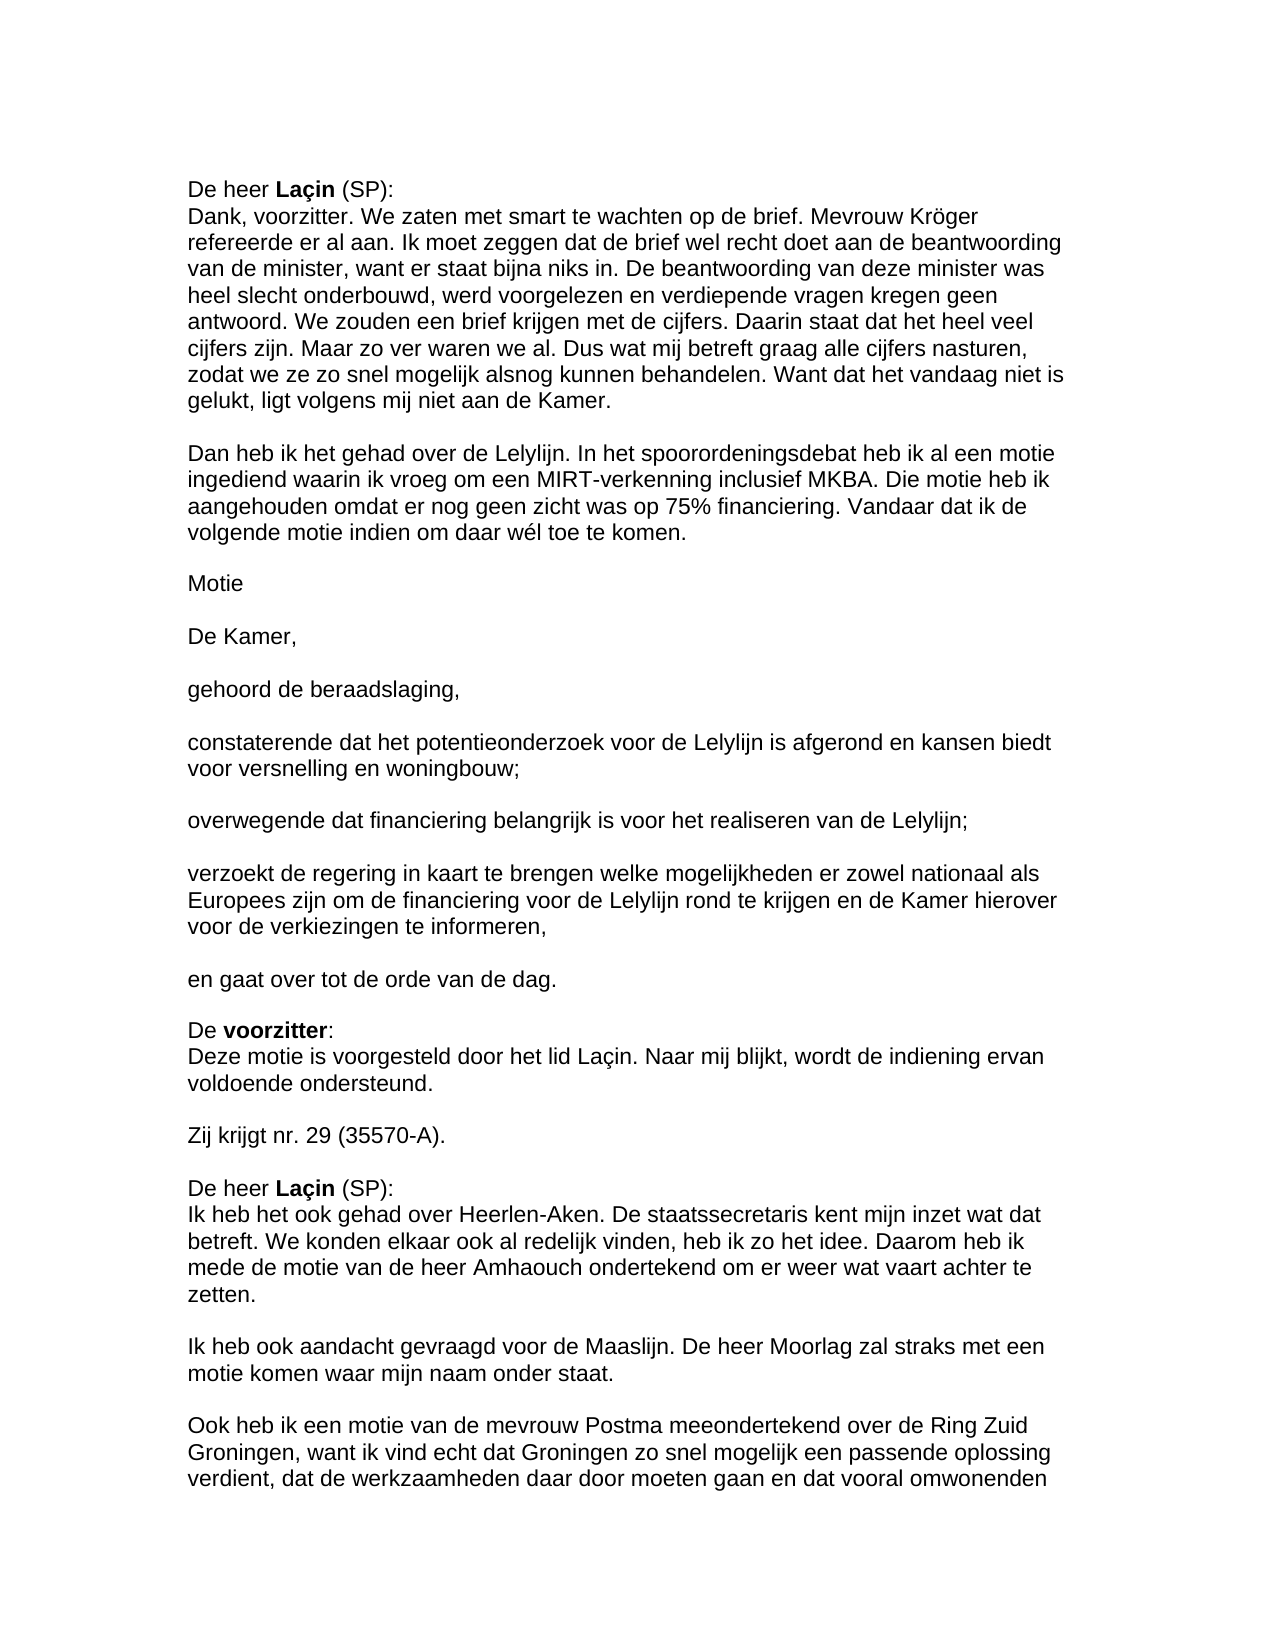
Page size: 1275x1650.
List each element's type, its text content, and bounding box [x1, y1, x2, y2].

text Motie De Kamer, gehoord de beraadslaging, constaterende dat het potentieonderzoek voor de Lelylijn is afgerond en kansen biedt voor versnelling en woningbouw; overwegende dat financiering belangrijk is voor het realiseren van de Lelylijn; verzoekt de regering in kaart te brengen welke mogelijkheden er zowel nationaal als Europees zijn om de financiering voor de Lelylijn rond te krijgen en de Kamer hierover voor de verkiezingen te informeren, en gaat over tot de orde van de dag. [187, 570, 1087, 992]
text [187, 150, 1087, 545]
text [187, 1017, 1087, 1491]
